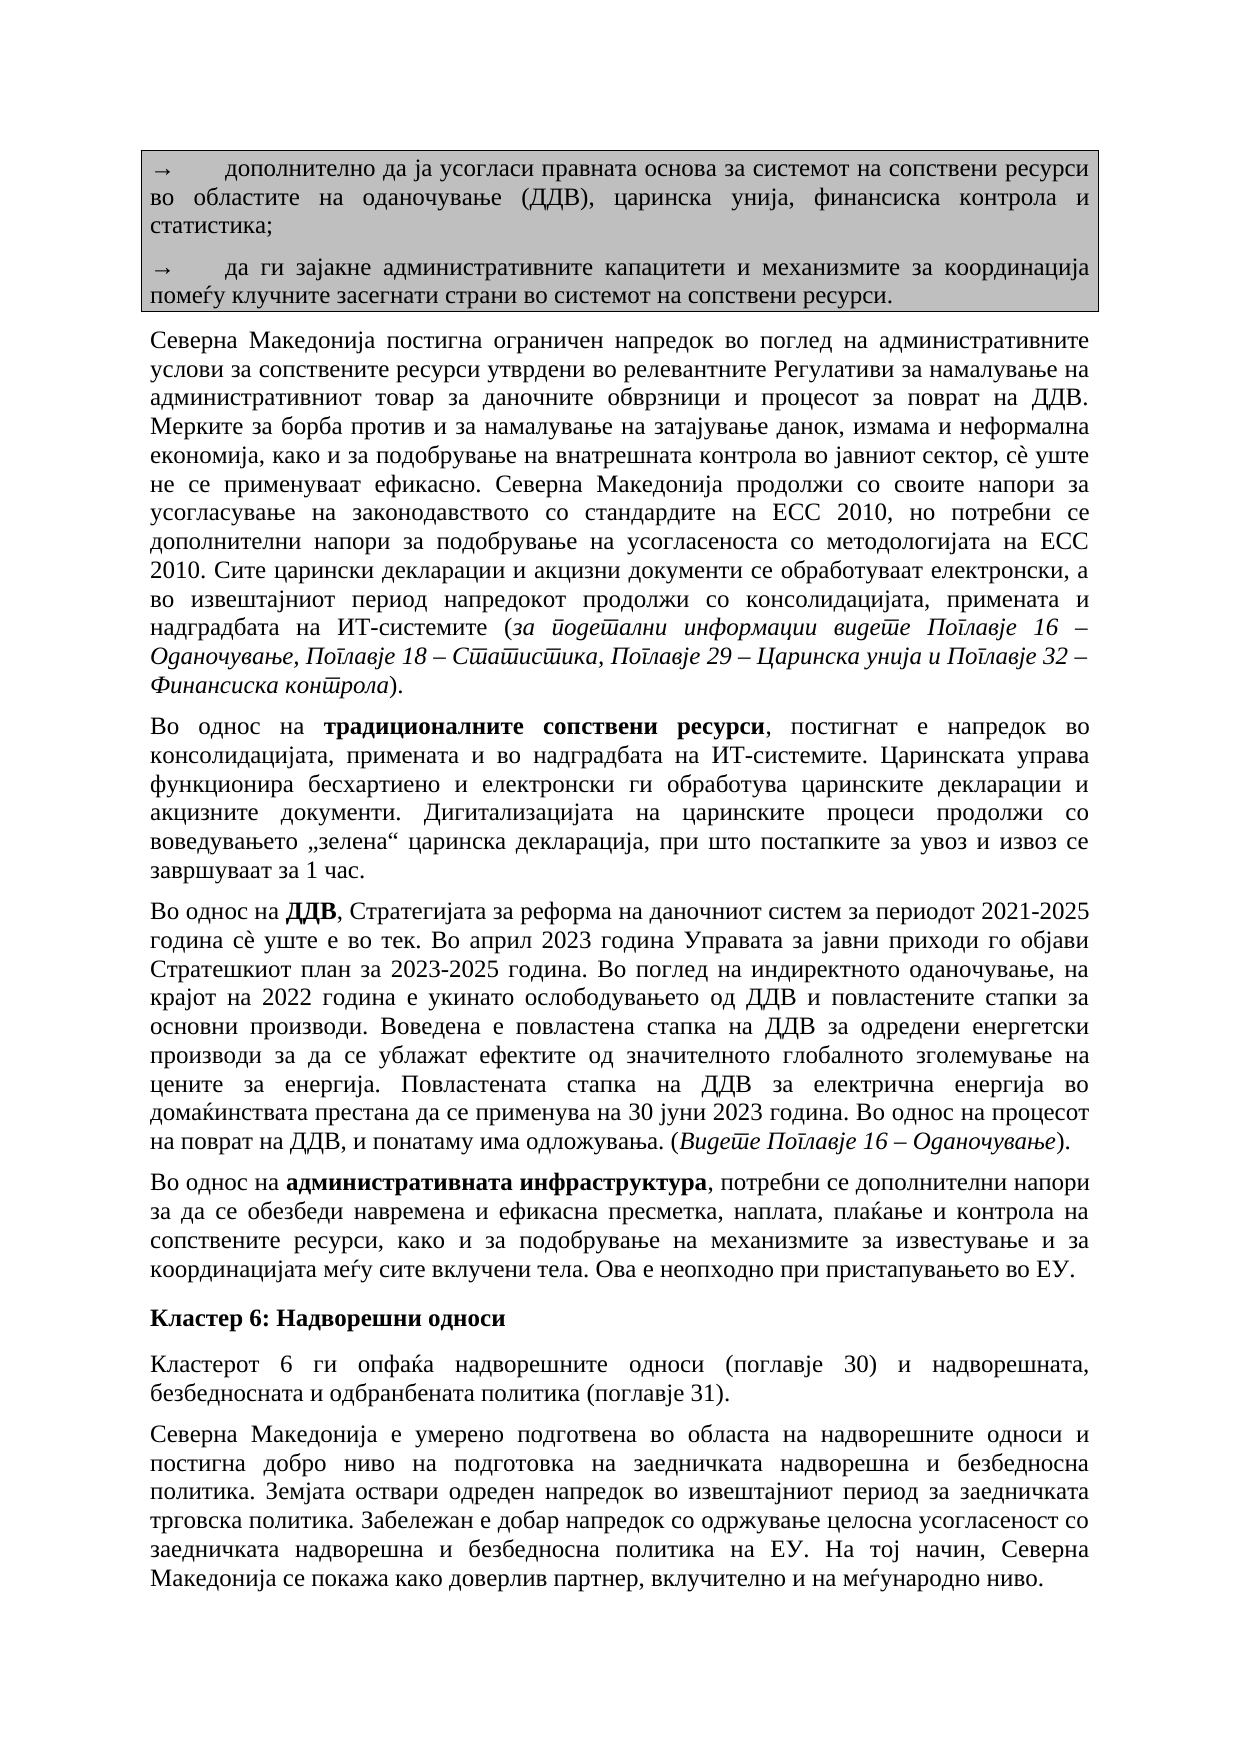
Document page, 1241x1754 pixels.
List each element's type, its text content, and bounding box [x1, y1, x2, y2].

text → дополнително да ја усогласи правната основа за системот на сопствени ресурси во областите на оданочување (ДДВ), царинска унија, финансиска контрола и статистика; [142, 151, 1098, 239]
text Кластерот 6 ги опфаќа надворешните односи (поглавје 30) и надворешната, безбедносната и одбранбената политика (поглавје 31). [150, 1349, 1090, 1406]
text → да ги зајакне административните капацитети и механизмите за координација помеѓу клучните засегнати страни во системот на сопствени ресурси. [142, 249, 1098, 311]
subtitle Кластер 6: Надворешни односи [150, 1303, 1090, 1332]
text Во однос на традиционалните сопствени ресурси, постигнат е напредок во консолидацијата, примената и во надградбата на ИТ-системите. Царинската управа функционира бесхартиено и електронски ги обработува царинските декларации и акцизните документи. Дигитализацијата на царинските процеси продолжи со воведувањето „зелена“ царинска декларација, при што постапките за увоз и извоз се завршуваат за 1 час. [150, 711, 1090, 884]
text Во однос на ДДВ, Стратегијата за реформа на даночниот систем за периодот 2021-2025 година сè уште е во тек. Во април 2023 година Управата за јавни приходи го објави Стратешкиот план за 2023-2025 година. Во поглед на индиректното оданочување, на крајот на 2022 година е укинато ослободувањето од ДДВ и повластените стапки за основни производи. Воведена е повластена стапка на ДДВ за одредени енергетски производи за да се ублажат ефектите од значителното глобалното зголемување на цените за енергија. Повластената стапка на ДДВ за електрична енергија во домаќинствата престана да се применува на 30 јуни 2023 година. Во однос на процесот на поврат на ДДВ, и понатаму има одложувања. (Видете Поглавје 16 – Оданочување). [150, 896, 1090, 1155]
text Северна Македонија постигна ограничен напредок во поглед на административните услови за сопствените ресурси утврдени во релевантните Регулативи за намалување на административниот товар за даночните обврзници и процесот за поврат на ДДВ. Мерките за борба против и за намалување на затајување данок, измама и неформална економија, како и за подобрување на внатрешната контрола во јавниот сектор, сè уште не се применуваат ефикасно. Северна Македонија продолжи со своите напори за усогласување на законодавството со стандардите на ЕСС 2010, но потребни се дополнителни напори за подобрување на усогласеноста со методологијата на ЕСС 2010. Сите царински декларации и акцизни документи се обработуваат електронски, а во извештајниот период напредокот продолжи со консолидацијата, примената и надградбата на ИТ-системите (за подетални информации видете Поглавје 16 – Оданочување, Поглавје 18 – Статистика, Поглавје 29 – Царинска унија и Поглавје 32 – Финансиска контрола). [150, 325, 1090, 699]
text Северна Македонија е умерено подготвена во областа на надворешните односи и постигна добро ниво на подготовка на заедничката надворешна и безбедносна политика. Земјата оствари одреден напредок во извештајниот период за заедничката трговска политика. Забележан е добар напредок со одржување целосна усогласеност со заедничката надворешна и безбедносна политика на ЕУ. На тој начин, Северна Македонија се покажа како доверлив партнер, вклучително и на меѓународно ниво. [150, 1419, 1090, 1591]
text Во однос на административната инфраструктура, потребни се дополнителни напори за да се обезбеди навремена и ефикасна пресметка, наплата, плаќање и контрола на сопствените ресурси, како и за подобрување на механизмите за известување и за координацијата меѓу сите вклучени тела. Ова е неопходно при пристапувањето во ЕУ. [150, 1167, 1090, 1282]
